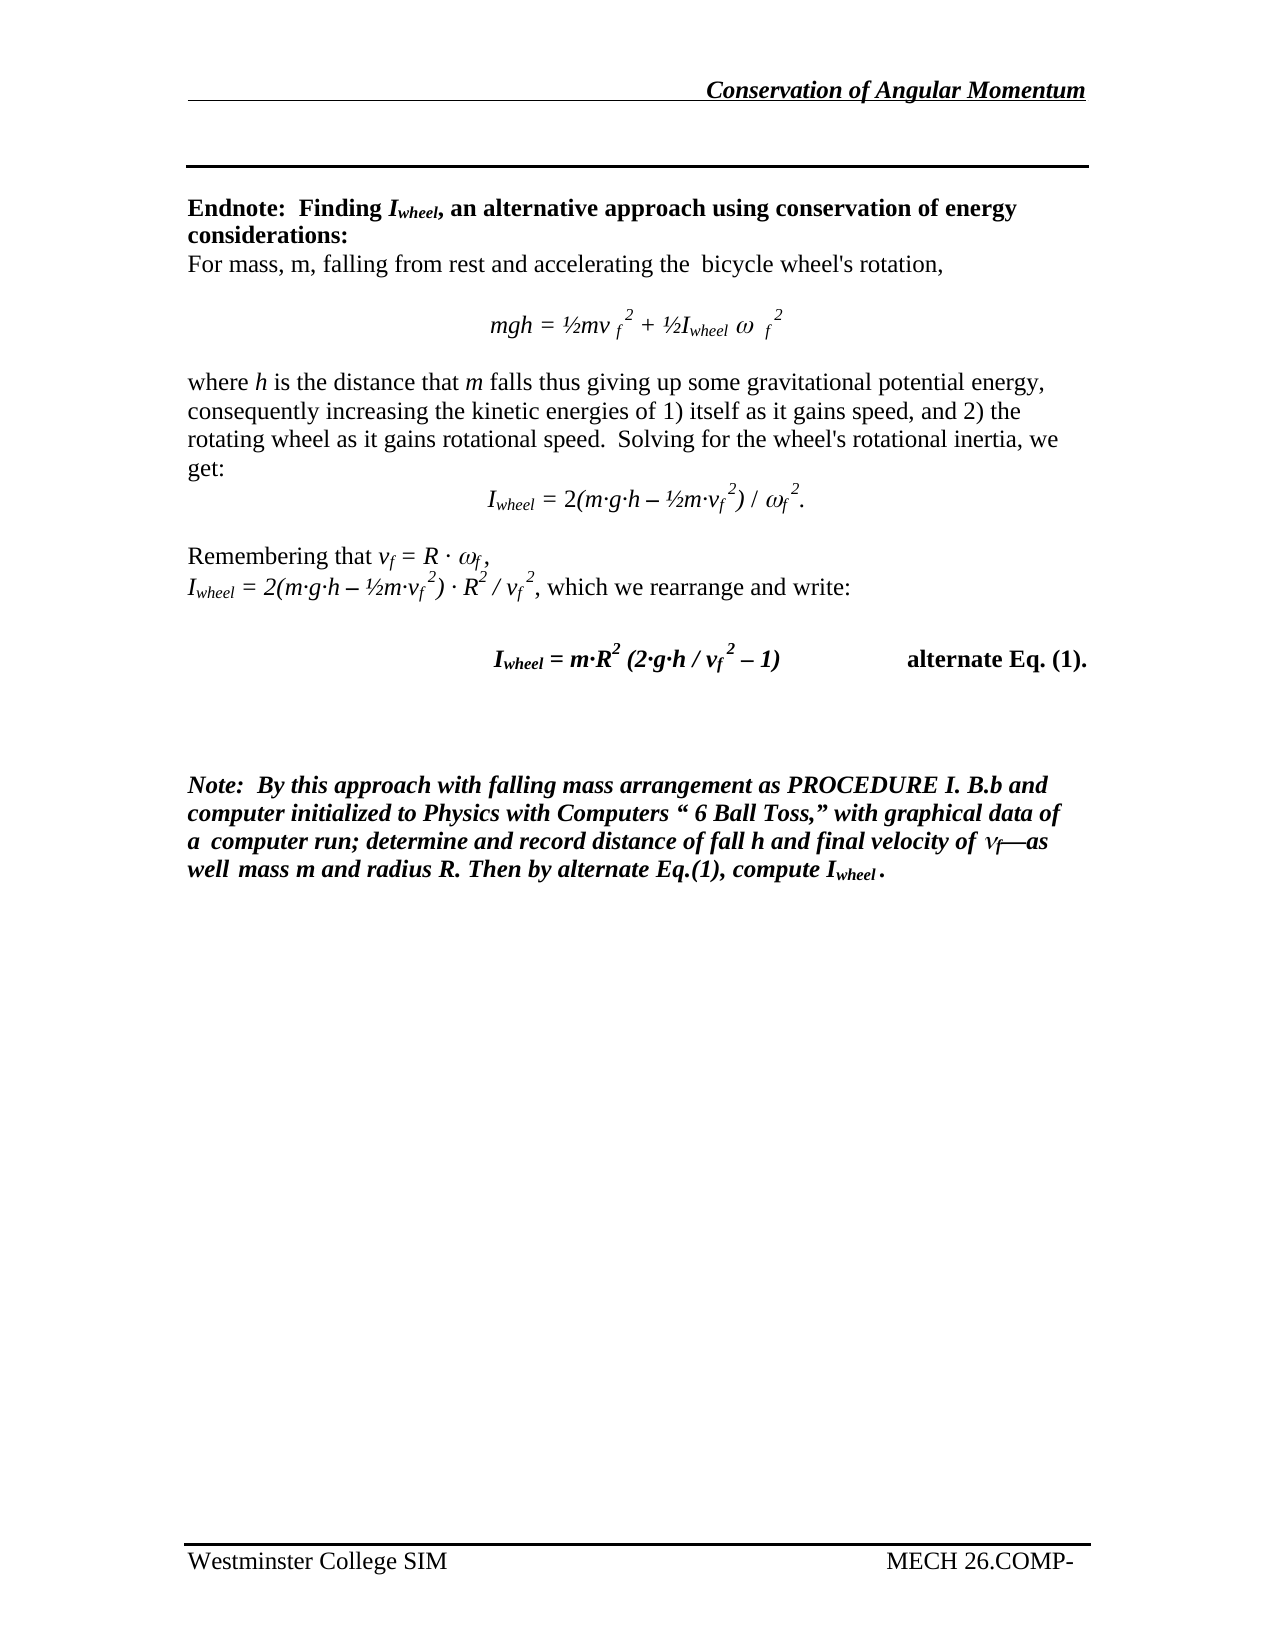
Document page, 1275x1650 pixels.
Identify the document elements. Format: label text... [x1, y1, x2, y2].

text Remembering that vf = R · f , [187, 541, 1100, 571]
text mgh = ½mv f 2 + ½Iwheel f 2 [175, 305, 1100, 340]
text where h is the distance that m falls thus giving up some gravitational potential energy, consequently increasing the kinetic energies of 1) itself as it gains speed, and 2) the rotating wheel as it gains rotational speed. Solving for the wheel's rotational inertia, we get: [187, 367, 1084, 482]
subtitle Note: By this approach with falling mass arrangement as PROCEDURE I. B.b and computer initialized to Physics with Computers “ 6 Ball Toss,” with graphical data of a computer run; determine and record distance of fall h and final velocity of f—as well mass m and radius R. Then by alternate Eq.(1), compute Iwheel . [187, 771, 1081, 884]
subtitle Endnote: Finding Iwheel, an alternative approach using conservation of energy considerations: [187, 194, 1030, 249]
text For mass, m, falling from rest and accelerating the bicycle wheel's rotation, [187, 249, 1100, 278]
text Iwheel = 2(m·g·h – ½m·vf 2) / f 2. [487, 482, 1100, 514]
text Iwheel = 2(m·g·h – ½m·vf 2) · R2 / vf 2, which we rearrange and write: [187, 571, 1077, 602]
text Iwheel = m·R2 (2·g·h / vf 2 – 1) alternate Eq. (1). [494, 638, 1100, 673]
